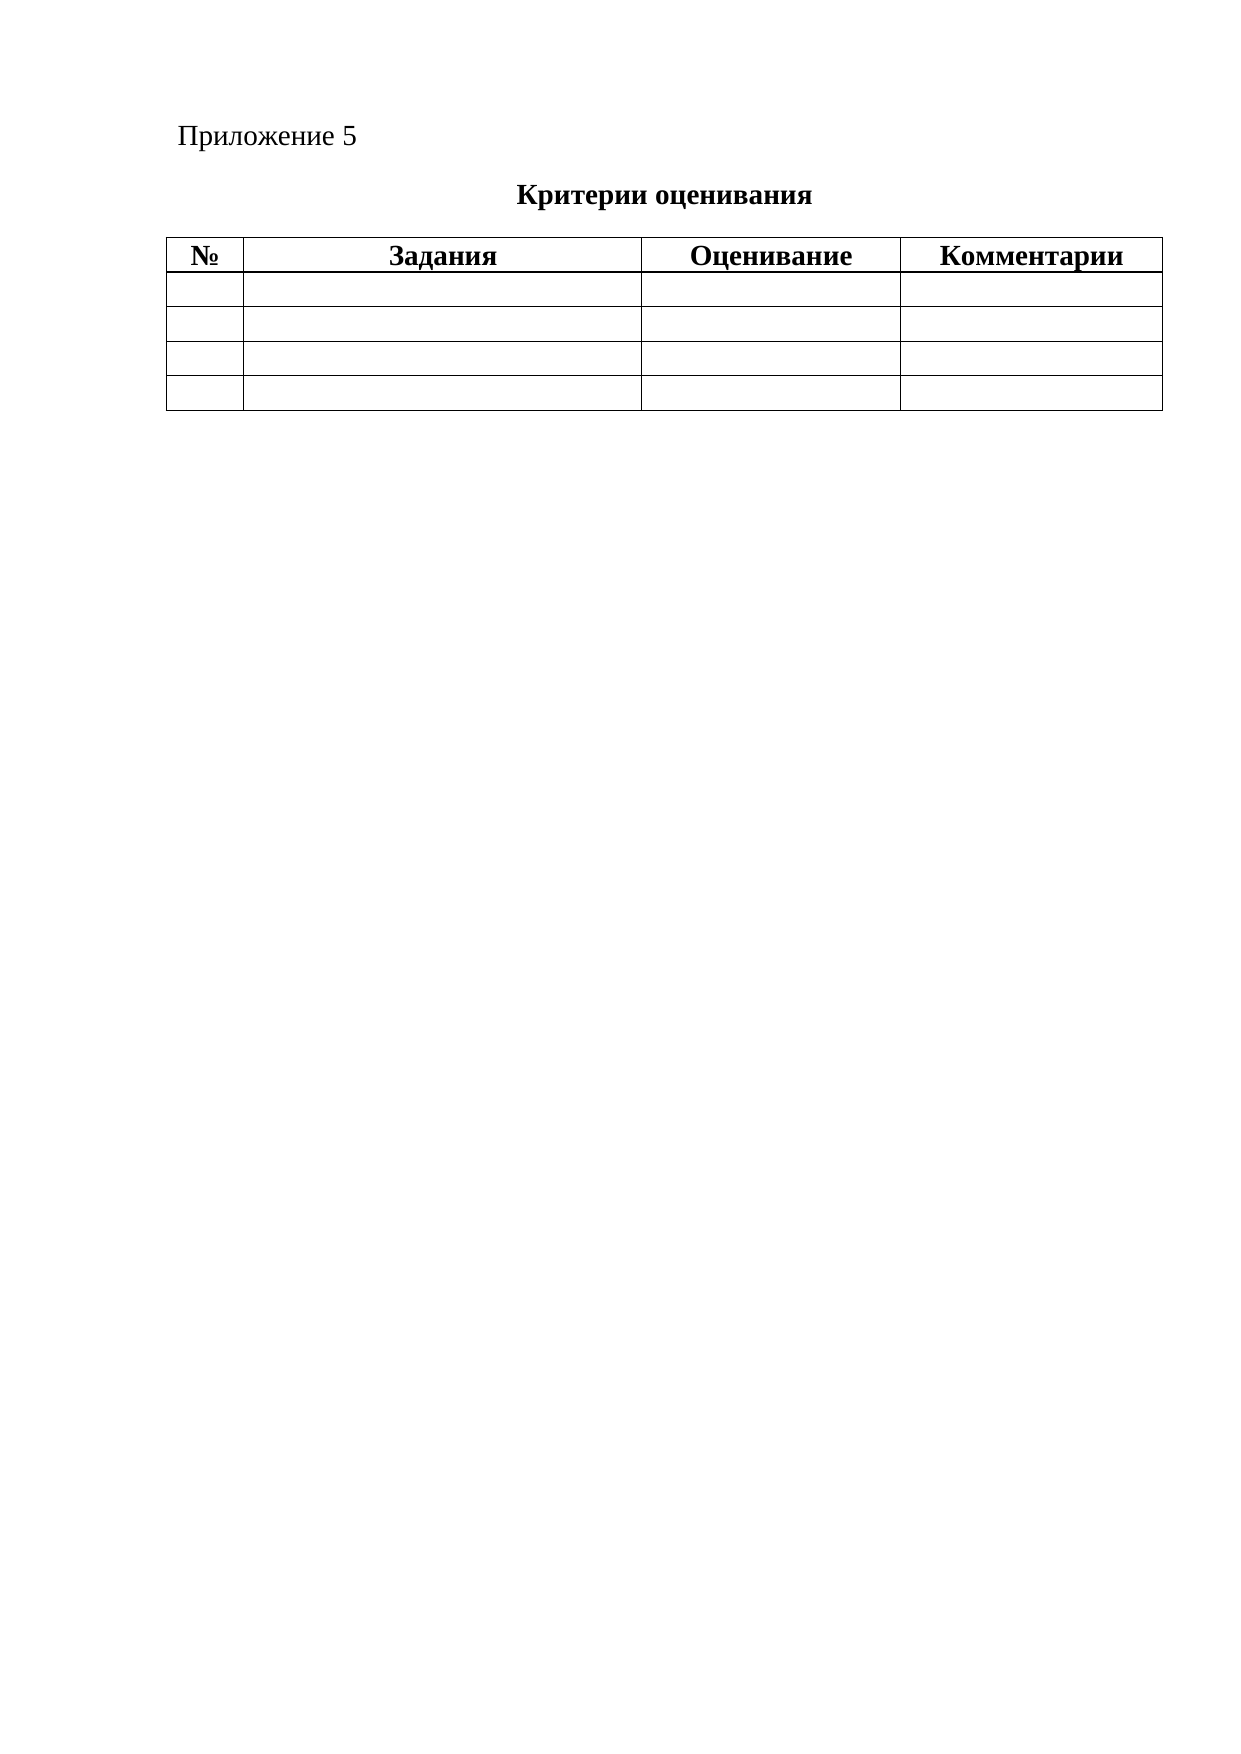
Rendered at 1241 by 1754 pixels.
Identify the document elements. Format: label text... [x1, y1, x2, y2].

table_cell [244, 342, 641, 375]
table_cell [642, 273, 900, 306]
text Критерии оценивания [177, 177, 1152, 211]
table_cell [901, 273, 1162, 306]
table_cell [901, 376, 1162, 410]
table_cell [642, 376, 900, 410]
table_cell [167, 376, 243, 410]
table_header Оценивание [642, 238, 900, 271]
table_cell [167, 342, 243, 375]
table_header Задания [244, 238, 641, 271]
table_cell [901, 342, 1162, 375]
text Приложение 5 [177, 118, 1152, 152]
table_cell [901, 307, 1162, 341]
table_header Комментарии [901, 238, 1162, 271]
table_cell [642, 307, 900, 341]
table_cell [167, 307, 243, 341]
table_header № [167, 238, 243, 271]
table_cell [642, 342, 900, 375]
table_cell [167, 273, 243, 306]
table_cell [244, 273, 641, 306]
table_cell [244, 307, 641, 341]
table_cell [244, 376, 641, 410]
